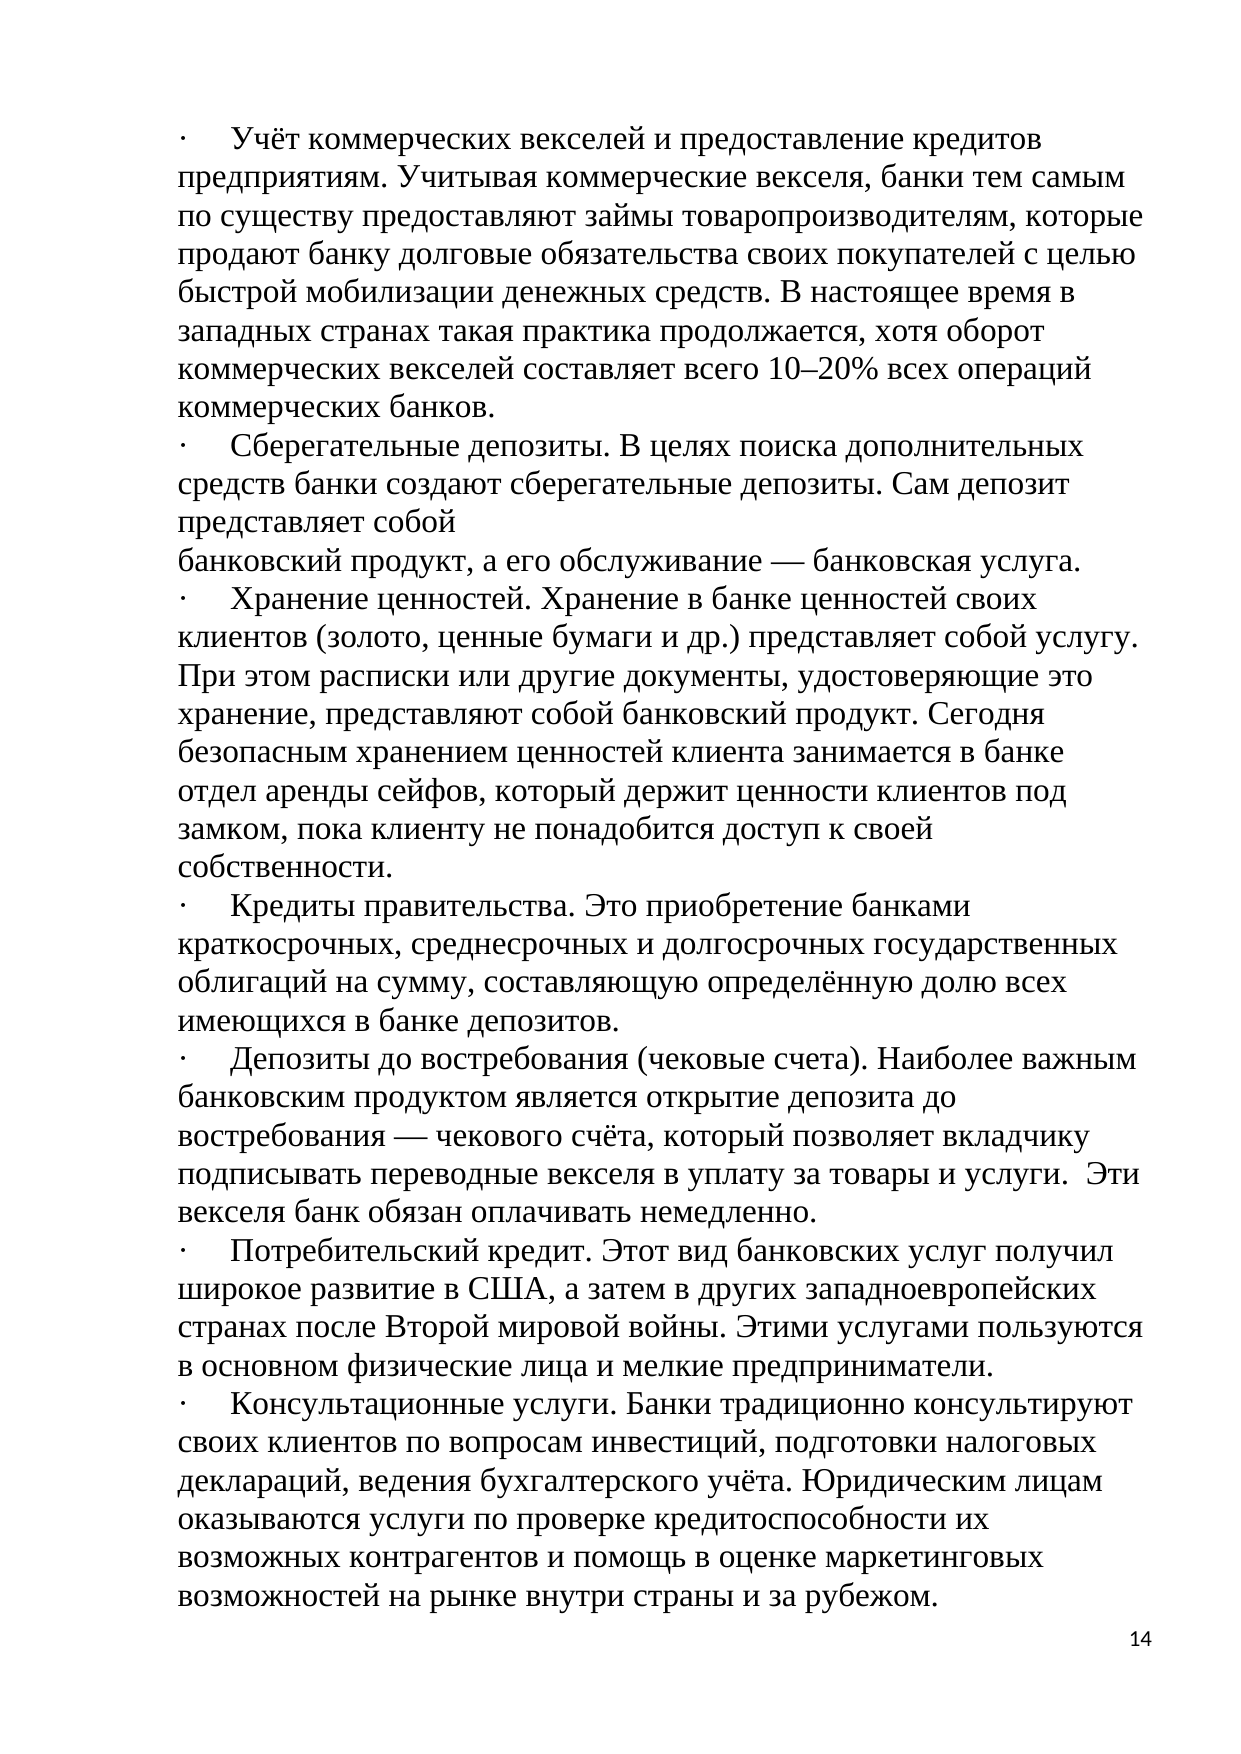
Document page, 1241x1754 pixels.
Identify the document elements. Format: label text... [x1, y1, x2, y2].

text банковским продуктом является открытие депозита до востребования — чекового счёта, который позволяет вкладчику подписывать переводные векселя в уплату за товары и услуги. Эти векселя банк обязан оплачивать немедленно. [177, 1076, 1152, 1230]
text · Кредиты правительства. Это приобретение банками краткосрочных, среднесрочных и долгосрочных государственных облигаций на сумму, составляющую определённую долю всех имеющихся в банке депозитов. [177, 885, 1152, 1038]
text широкое развитие в США, а затем в других западноевропейских странах после Второй мировой войны. Этими услугами пользуются в основном физические лица и мелкие предприниматели. [177, 1268, 1152, 1383]
text банковский продукт, а его обслуживание — банковская услуга. [177, 540, 1152, 578]
text · Сберегательные депозиты. В целях поиска дополнительных средств банки создают сберегательные депозиты. Сам депозит представляет собой [177, 425, 1152, 540]
text · Консультационные услуги. Банки традиционно консультируют своих клиентов по вопросам инвестиций, подготовки налоговых деклараций, ведения бухгалтерского учёта. Юридическим лицам оказываются услуги по проверке кредитоспособности их возможных контрагентов и помощь в оценке маркетинговых [177, 1383, 1152, 1575]
text · Хранение ценностей. Хранение в банке ценностей своих клиентов (золото, ценные бумаги и др.) представляет собой услугу. При этом расписки или другие документы, удостоверяющие это хранение, представляют собой банковский продукт. Сегодня безопасным хранением ценностей клиента занимается в банке отдел аренды сейфов, который держит ценности клиентов под замком, пока клиенту не понадобится доступ к своей собственности. [177, 578, 1152, 885]
text возможностей на рынке внутри страны и за рубежом. [177, 1575, 1152, 1613]
text · Потребительский кредит. Этот вид банковских услуг получил [177, 1230, 1152, 1268]
text · Учёт коммерческих векселей и предоставление кредитов предприятиям. Учитывая коммерческие векселя, банки тем самым по существу предоставляют займы товаропроизводителям, которые продают банку долговые обязательства своих покупателей с целью быстрой мобилизации денежных средств. В настоящее время в западных странах такая практика продолжается, хотя оборот коммерческих векселей составляет всего 10–20% всех операций коммерческих банков. [177, 118, 1152, 425]
text · Депозиты до востребования (чековые счета). Наиболее важным [177, 1038, 1152, 1076]
